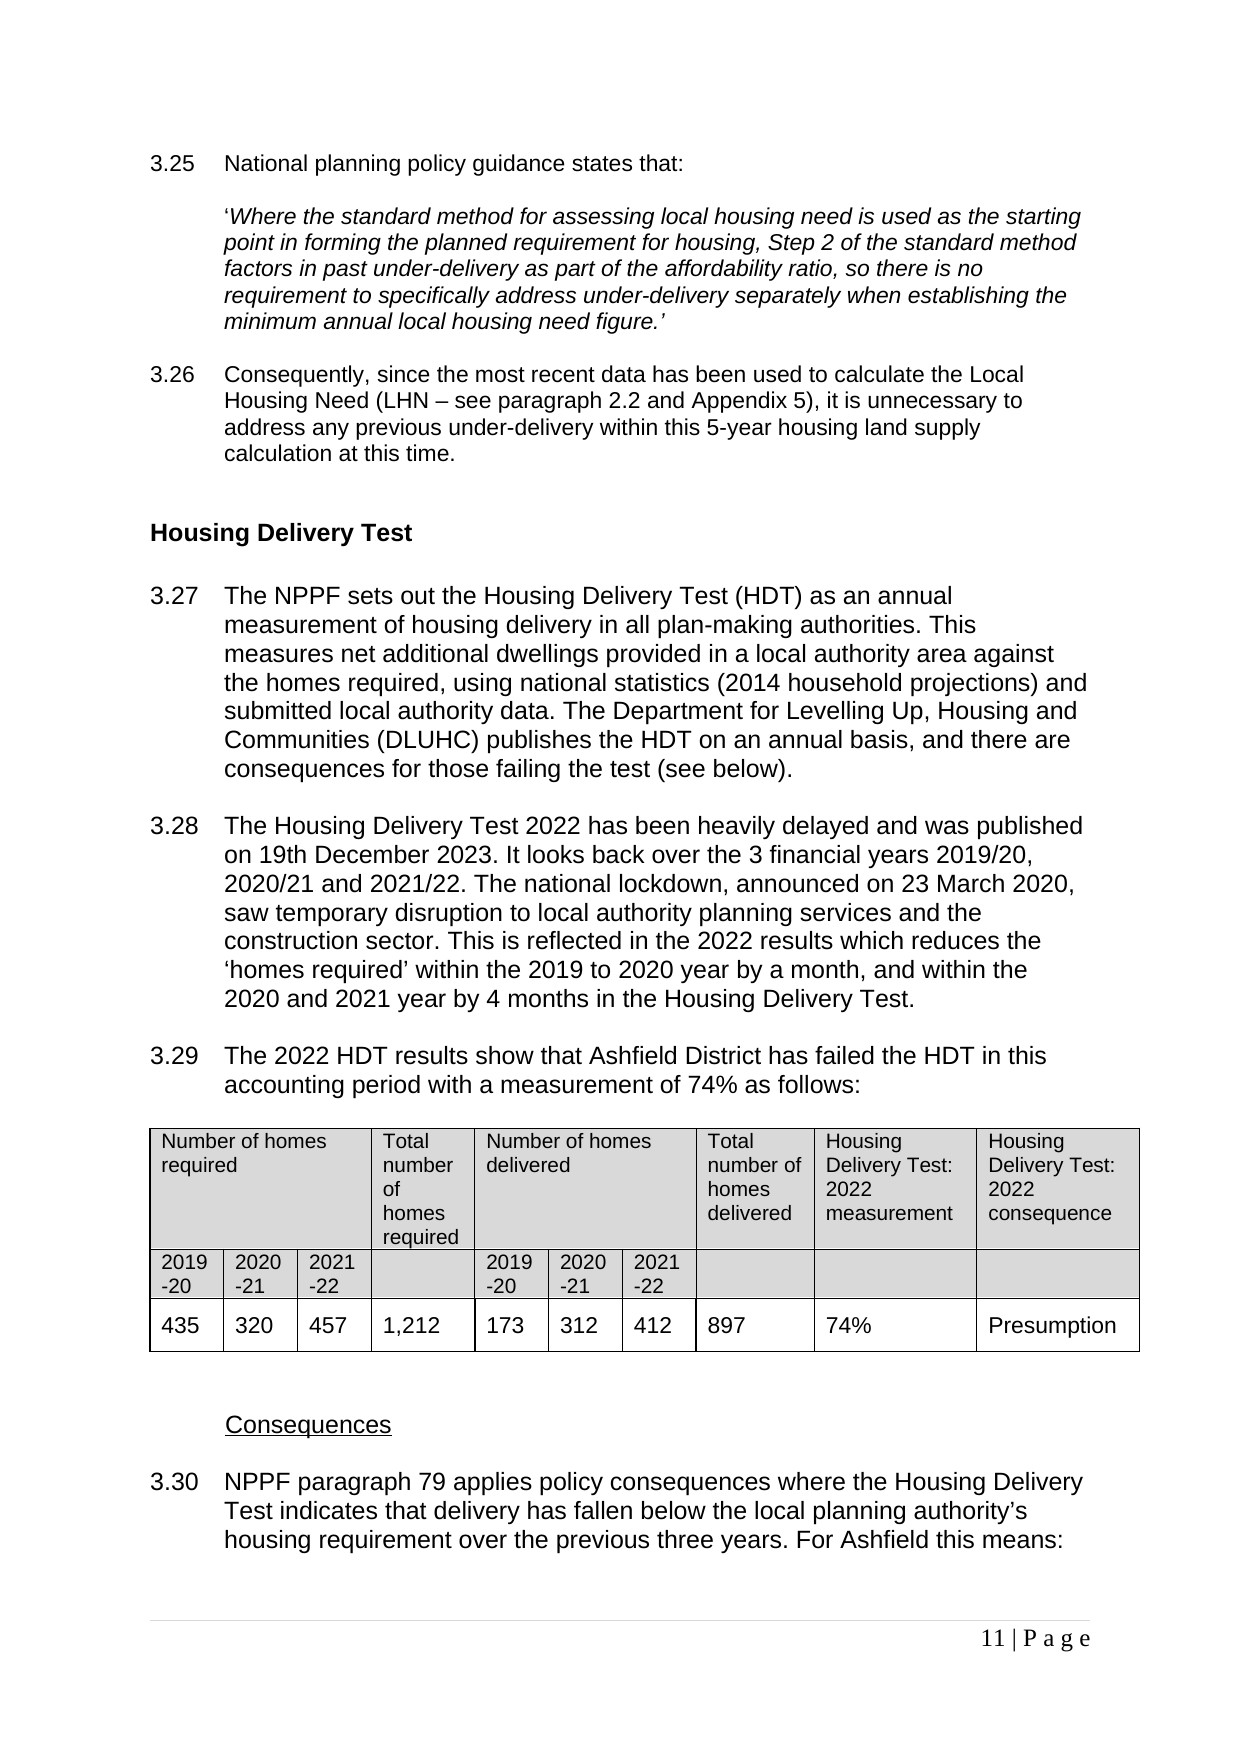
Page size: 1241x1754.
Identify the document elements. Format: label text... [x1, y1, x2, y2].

table_header Total number of homes required [372, 1129, 474, 1248]
table_cell [372, 1250, 474, 1297]
list The NPPF sets out the Housing Delivery Test (HDT) as an annual measurement of housing delivery in all plan-making authorities. This measures net additional dwellings provided in a local authority area against the homes required, using national statistics (2014 household projections) and submitted local authority data. The Department for Levelling Up, Housing and Communities (DLUHC) publishes the HDT on an annual basis, and there are consequences for those failing the test (see below). [150, 581, 1090, 783]
table_cell [977, 1250, 1139, 1297]
table_cell 320 [224, 1299, 297, 1351]
table_cell Presumption [977, 1299, 1139, 1351]
table_header Number of homes required [151, 1129, 371, 1248]
table_cell 2021-22 [298, 1250, 371, 1297]
table_cell 1,212 [372, 1299, 474, 1351]
list The 2022 HDT results show that Ashfield District has failed the HDT in this accounting period with a measurement of 74% as follows: [150, 1041, 1090, 1099]
table_cell 2019-20 [151, 1250, 223, 1297]
table_cell 2019-20 [475, 1250, 548, 1297]
table_cell 312 [549, 1299, 622, 1351]
subtitle Housing Delivery Test [150, 518, 1090, 546]
table_cell 2020-21 [224, 1250, 297, 1297]
table_cell 173 [476, 1299, 548, 1351]
table_cell [697, 1250, 814, 1297]
list National planning policy guidance states that: [150, 150, 1090, 176]
table_cell 897 [697, 1299, 814, 1351]
table_cell 457 [298, 1299, 371, 1351]
table_header Housing Delivery Test: 2022 measurement [815, 1129, 976, 1248]
table_header Total number of homes delivered [697, 1129, 814, 1248]
table_cell 2021-22 [623, 1250, 696, 1297]
list NPPF paragraph 79 applies policy consequences where the Housing Delivery Test indicates that delivery has fallen below the local planning authority’s housing requirement over the previous three years. For Ashfield this means: [150, 1467, 1090, 1553]
list Consequences [225, 1409, 1090, 1438]
table_cell 74% [815, 1299, 976, 1351]
text ‘Where the standard method for assessing local housing need is used as the starting point in forming the planned requirement for housing, Step 2 of the standard method factors in past under-delivery as part of the affordability ratio, so there is no requirement to specifically address under-delivery separately when establishing the minimum annual local housing need figure.’ [224, 203, 1090, 334]
list Consequently, since the most recent data has been used to calculate the Local Housing Need (LHN – see paragraph 2.2 and Appendix 5), it is unnecessary to address any previous under-delivery within this 5-year housing land supply calculation at this time. [150, 361, 1090, 466]
table_header Housing Delivery Test: 2022 consequence [977, 1129, 1139, 1248]
table_cell 412 [623, 1299, 695, 1351]
table_header Number of homes delivered [475, 1129, 696, 1248]
table_cell 2020-21 [549, 1250, 622, 1297]
list The Housing Delivery Test 2022 has been heavily delayed and was published on 19th December 2023. It looks back over the 3 financial years 2019/20, 2020/21 and 2021/22. The national lockdown, announced on 23 March 2020, saw temporary disruption to local authority planning services and the construction sector. This is reflected in the 2022 results which reduces the ‘homes required’ within the 2019 to 2020 year by a month, and within the 2020 and 2021 year by 4 months in the Housing Delivery Test. [150, 811, 1090, 1013]
table_cell [815, 1250, 976, 1297]
table_cell 435 [151, 1299, 223, 1351]
